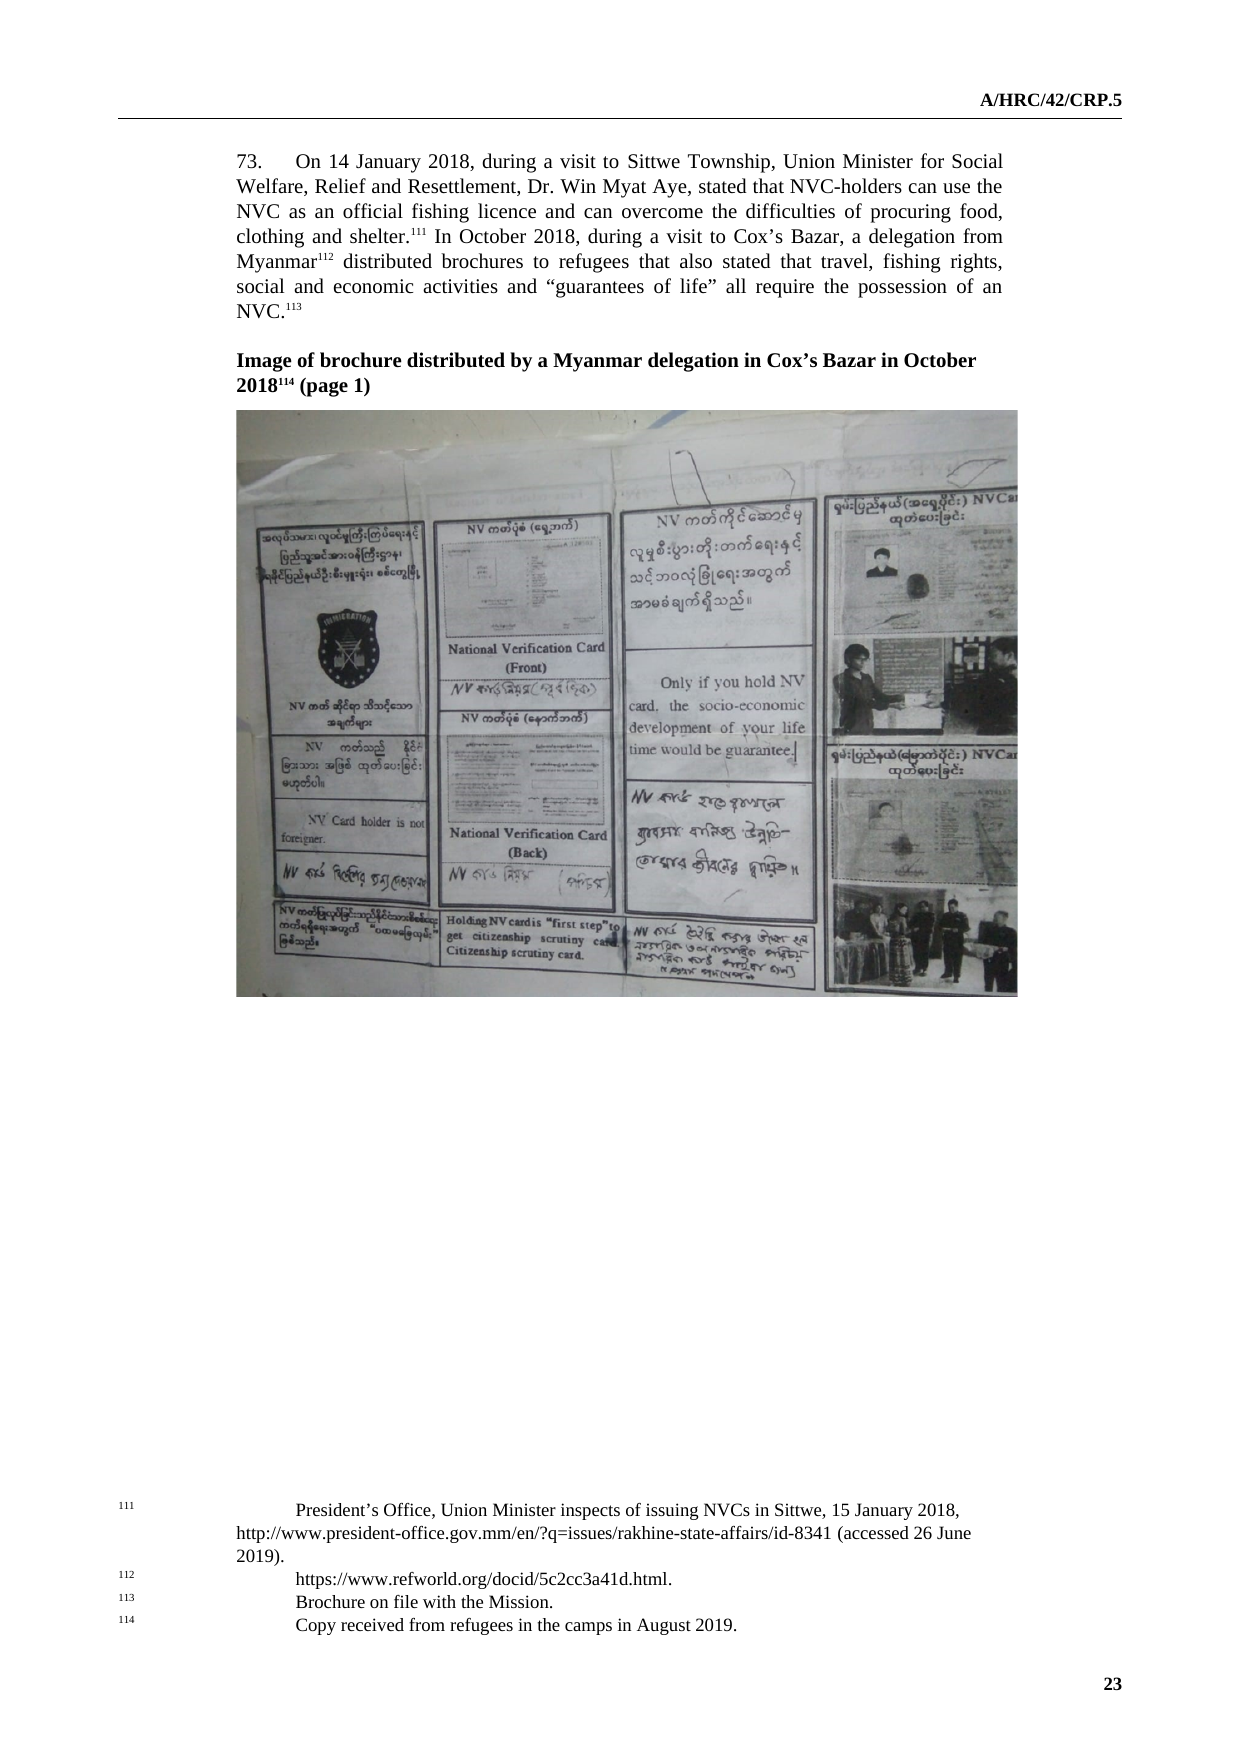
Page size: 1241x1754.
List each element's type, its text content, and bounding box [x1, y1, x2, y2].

picture [236, 410, 1018, 997]
text 73. On 14 January 2018, during a visit to Sittwe Township, Union Minister for Social Welfare, Relief and Resettlement, Dr. Win Myat Aye, stated that NVC-holders can use the NVC as an official fishing licence and can overcome the difficulties of procuring food, clothing and shelter. In October 2018, during a visit to Cox’s Bazar, a delegation from Myanmar distributed brochures to refugees that also stated that travel, fishing rights, social and economic activities and “guarantees of life” all require the possession of an NVC. [236, 148, 1004, 323]
text Image of brochure distributed by a Myanmar delegation in Cox’s Bazar in October 2018 (page 1) [118, 348, 1004, 398]
